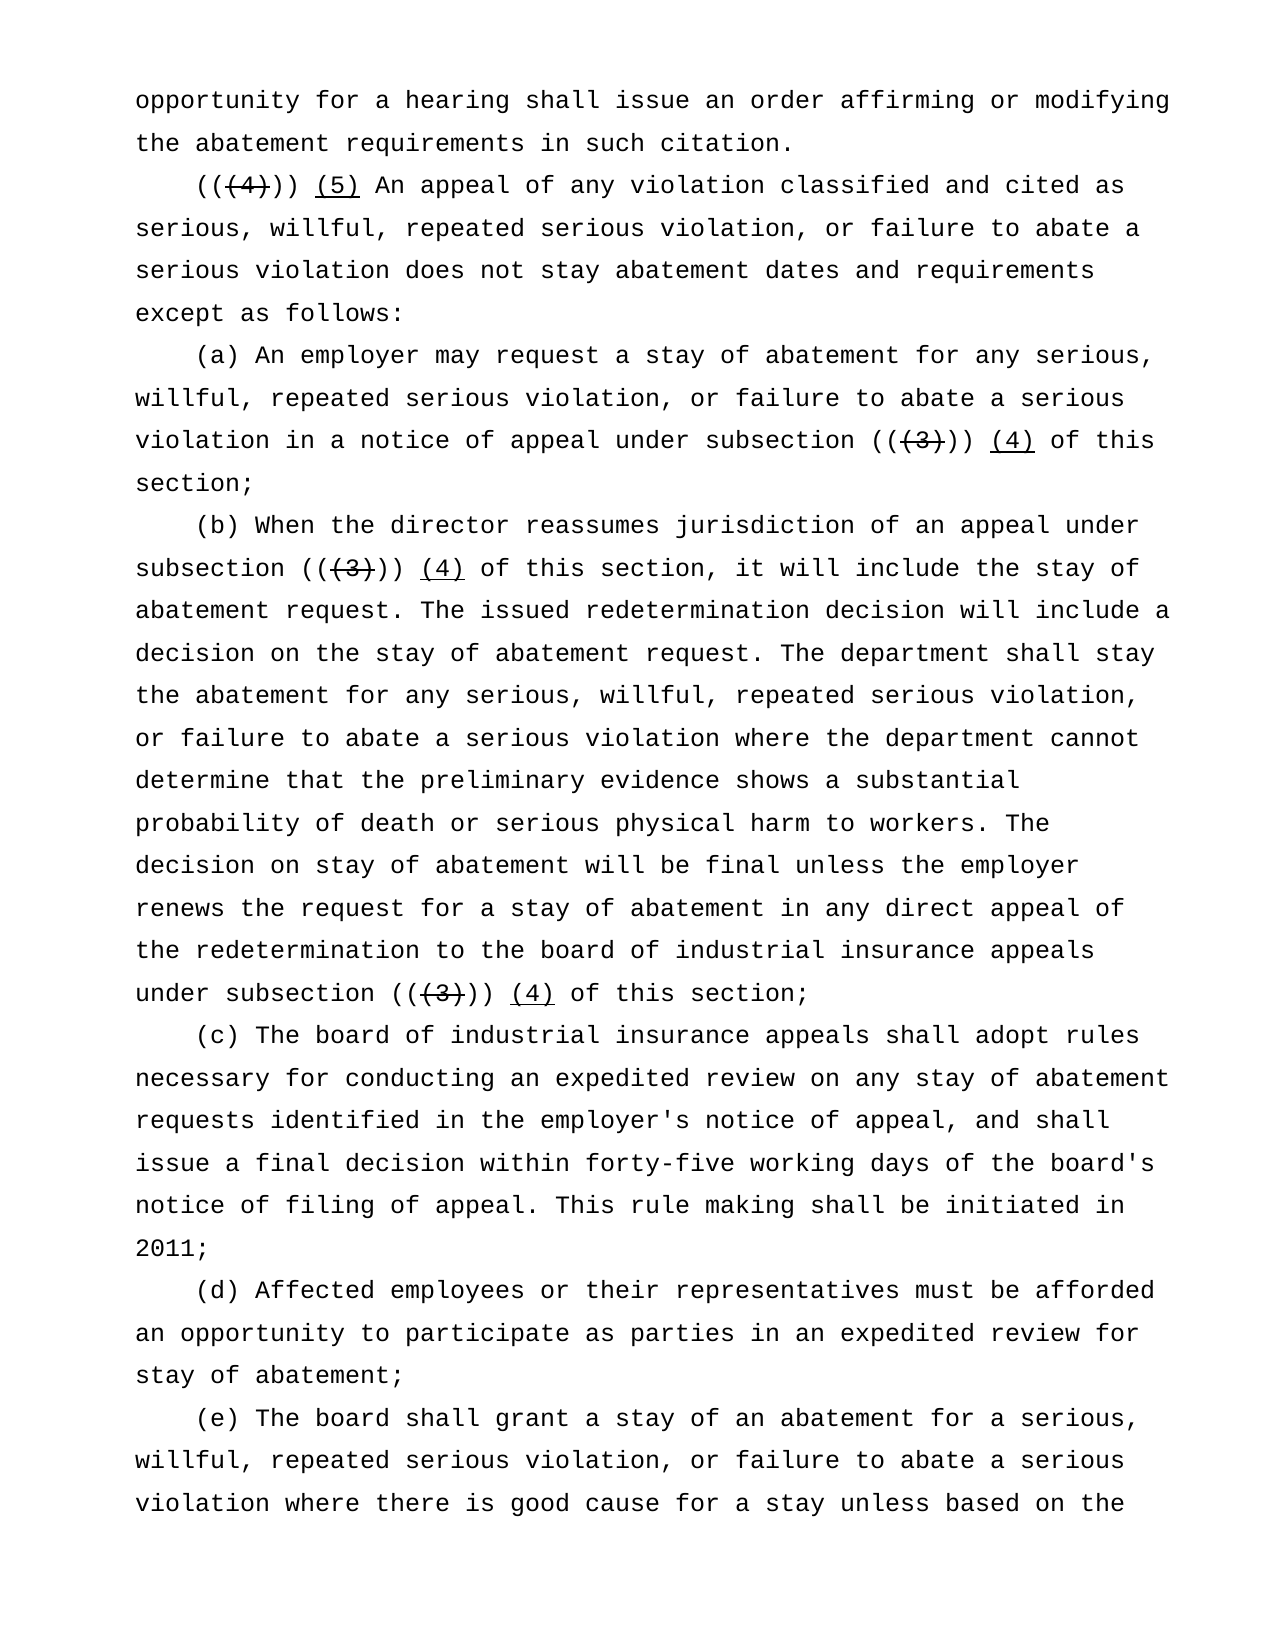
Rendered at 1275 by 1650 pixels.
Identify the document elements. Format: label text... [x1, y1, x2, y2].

text (b) When the director reassumes jurisdiction of an appeal under subsection (((3))) (4) of this section, it will include the stay of abatement request. The issued redetermination decision will include a decision on the stay of abatement request. The department shall stay the abatement for any serious, willful, repeated serious violation, or failure to abate a serious violation where the department cannot determine that the preliminary evidence shows a substantial probability of death or serious physical harm to workers. The decision on stay of abatement will be final unless the employer renews the request for a stay of abatement in any direct appeal of the redetermination to the board of industrial insurance appeals under subsection (((3))) (4) of this section; [135, 500, 1170, 1010]
text (a) An employer may request a stay of abatement for any serious, willful, repeated serious violation, or failure to abate a serious violation in a notice of appeal under subsection (((3))) (4) of this section; [135, 330, 1170, 500]
text (((4))) (5) An appeal of any violation classified and cited as serious, willful, repeated serious violation, or failure to abate a serious violation does not stay abatement dates and requirements except as follows: [135, 160, 1170, 330]
text (d) Affected employees or their representatives must be afforded an opportunity to participate as parties in an expedited review for stay of abatement; [135, 1265, 1170, 1392]
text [135, 75, 1170, 160]
text (c) The board of industrial insurance appeals shall adopt rules necessary for conducting an expedited review on any stay of abatement requests identified in the employer's notice of appeal, and shall issue a final decision within forty-five working days of the board's notice of filing of appeal. This rule making shall be initiated in 2011; [135, 1010, 1170, 1265]
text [135, 1392, 1170, 1520]
